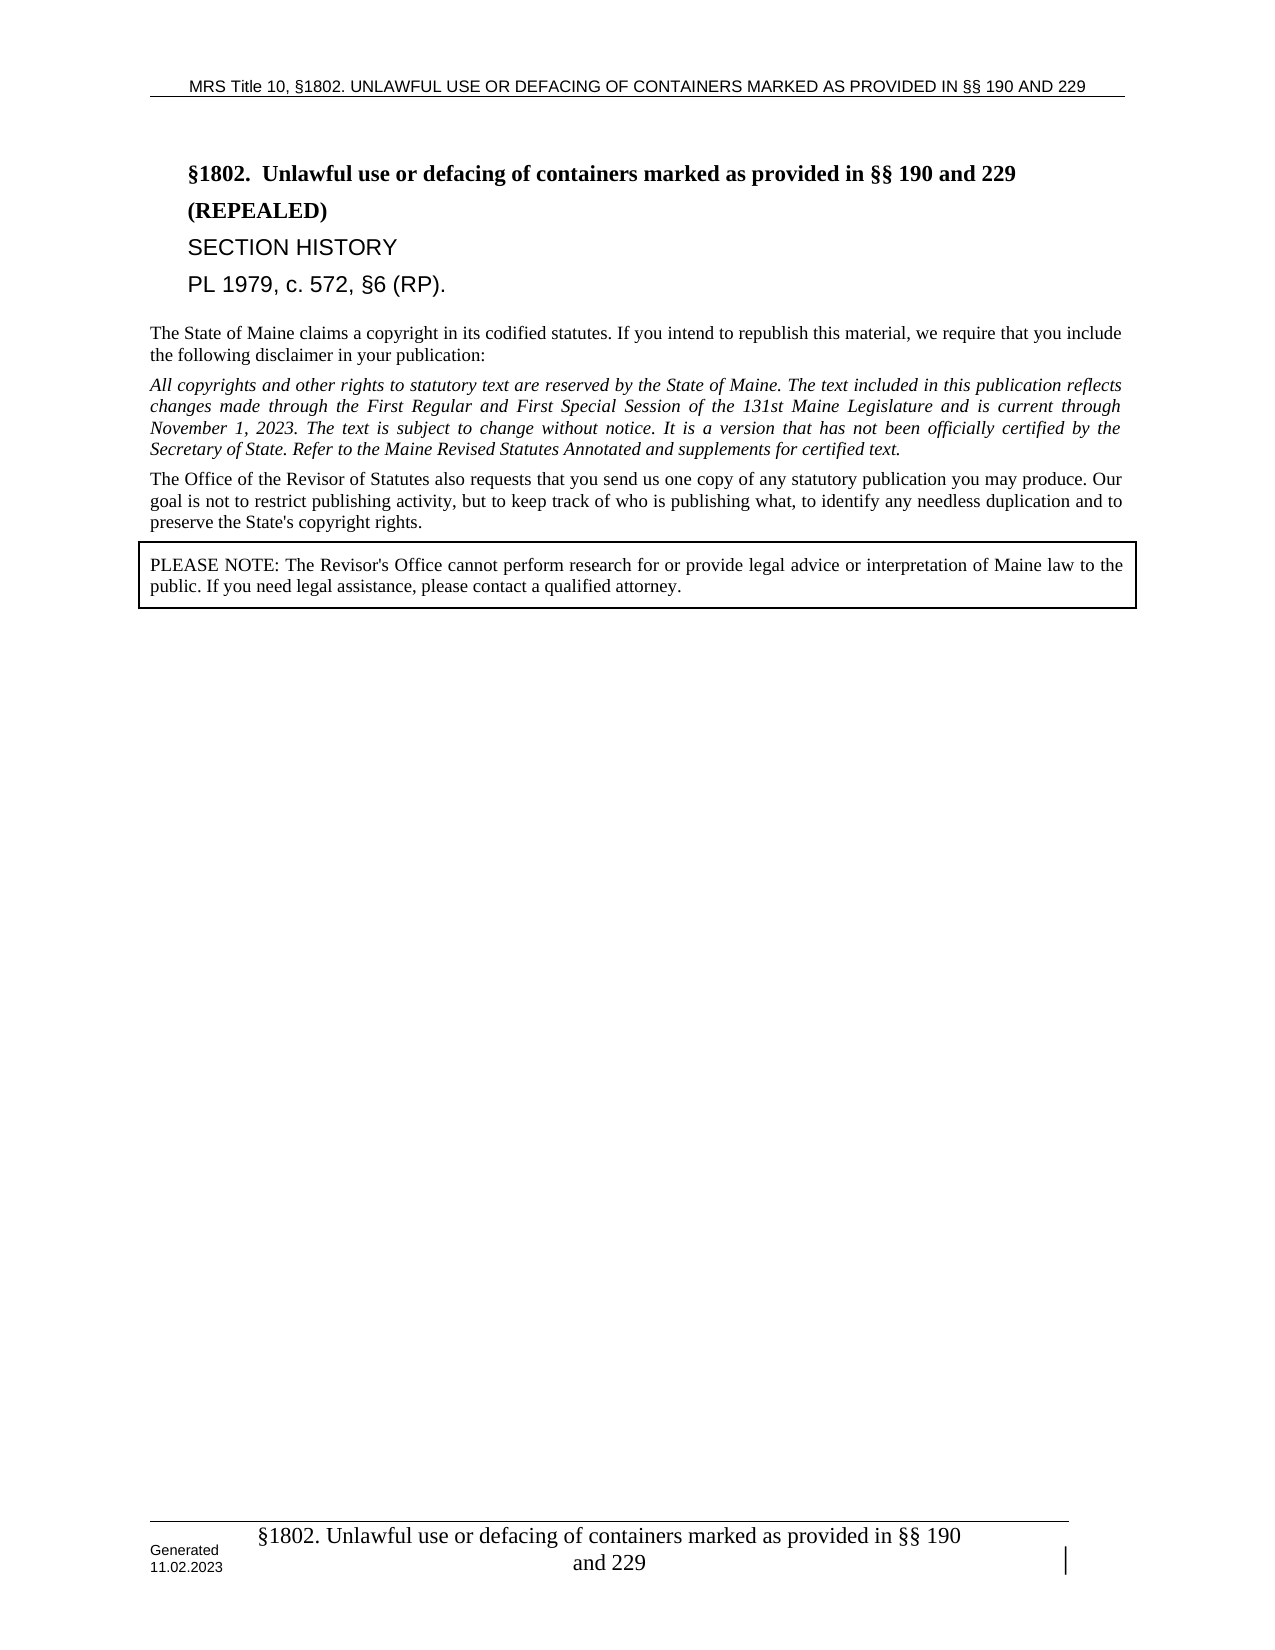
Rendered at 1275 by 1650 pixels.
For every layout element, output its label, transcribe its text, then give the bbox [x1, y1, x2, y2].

text (REPEALED) [187, 197, 1125, 223]
text The State of Maine claims a copyright in its codified statutes. If you intend to republish this material, we require that you include the following disclaimer in your publication: [150, 322, 1125, 365]
text The Office of the Revisor of Statutes also requests that you send us one copy of any statutory publication you may produce. Our goal is not to restrict publishing activity, but to keep track of who is publishing what, to identify any needless duplication and to preserve the State's copyright rights. [150, 468, 1125, 533]
text SECTION HISTORY [187, 234, 1125, 260]
text All copyrights and other rights to statutory text are reserved by the State of Maine. The text included in this publication reflects changes made through the First Regular and First Special Session of the 131st Maine Legislature and is current through November 1, 2023 . The text is subject to change without notice. It is a version that has not been officially certified by the Secretary of State. Refer to the Maine Revised Statutes Annotated and supplements for certified text. [150, 373, 1125, 460]
text §1802. Unlawful use or defacing of containers marked as provided in §§ 190 and 229 [187, 160, 1125, 187]
text PL 1979, c. 572, §6 (RP). [187, 271, 1125, 297]
text PLEASE NOTE: The Revisor's Office cannot perform research for or provide legal advice or interpretation of Maine law to the public. If you need legal assistance, please contact a qualified attorney. [140, 543, 1135, 607]
